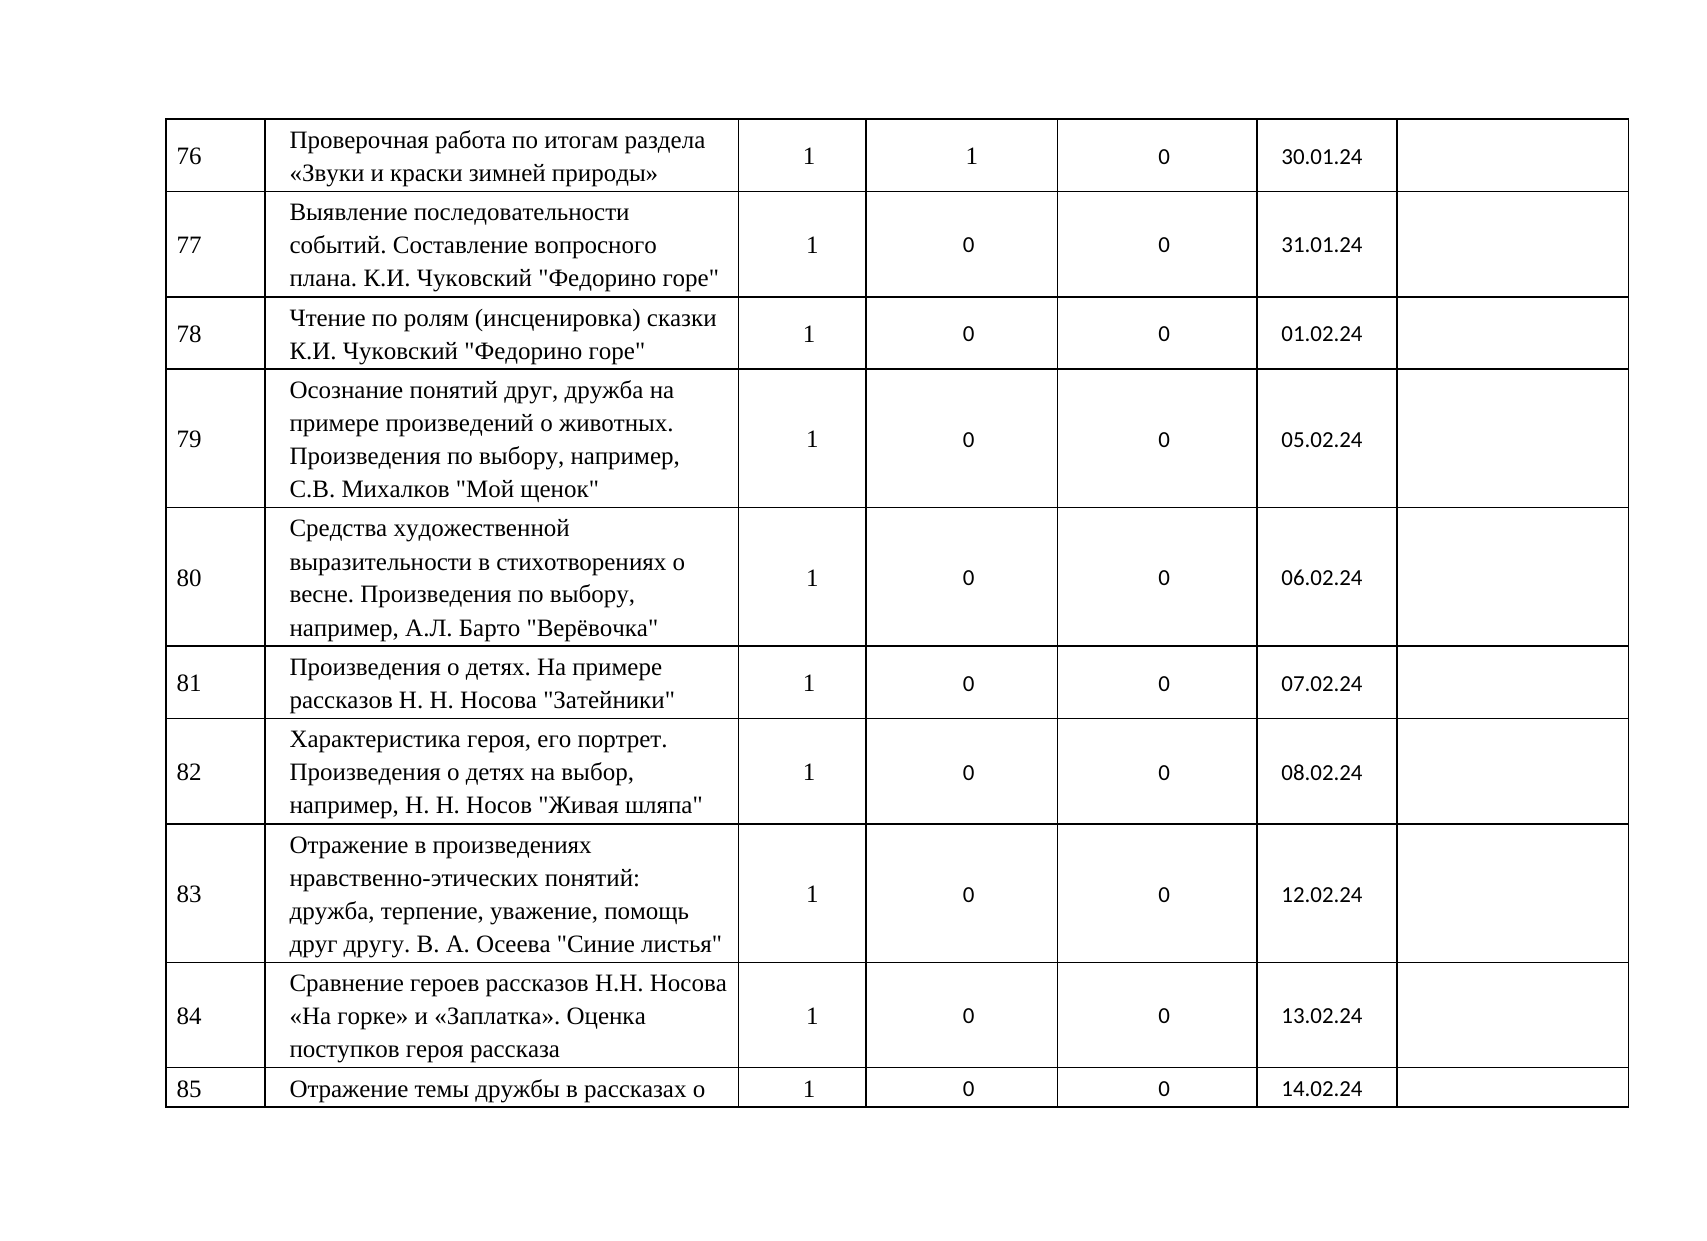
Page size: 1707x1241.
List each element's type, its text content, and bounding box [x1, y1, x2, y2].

table_cell 82 [167, 719, 264, 823]
table_cell 05.02.24 [1258, 370, 1396, 507]
table_cell [1398, 647, 1628, 718]
table_cell 1 [739, 120, 865, 191]
table_cell [1398, 370, 1628, 507]
table_cell Сравнение героев рассказов Н.Н. Носова «На горке» и «Заплатка». Оценка поступков героя рассказа [266, 963, 738, 1067]
table_cell 0 [867, 508, 1057, 645]
table_cell Произведения о детях. На примере рассказов Н. Н. Носова "Затейники" [266, 647, 738, 718]
table_cell [1398, 508, 1628, 645]
table_cell 07.02.24 [1258, 647, 1396, 718]
table_cell 85 [167, 1068, 264, 1106]
table_cell 80 [167, 508, 264, 645]
table_cell Проверочная работа по итогам раздела «Звуки и краски зимней природы» [266, 120, 738, 191]
table_cell 1 [867, 120, 1057, 191]
table_cell 1 [739, 825, 865, 961]
table_cell 1 [739, 647, 865, 718]
table_cell 14.02.24 [1258, 1068, 1396, 1106]
table_cell 0 [867, 719, 1057, 823]
table_cell Характеристика героя, его портрет. Произведения о детях на выбор, например, Н. Н. Носов "Живая шляпа" [266, 719, 738, 823]
table_cell 0 [1058, 719, 1256, 823]
table_cell 08.02.24 [1258, 719, 1396, 823]
table_cell 1 [739, 719, 865, 823]
table_cell 1 [739, 1068, 865, 1106]
table_cell Отражение в произведениях нравственно-этических понятий: дружба, терпение, уважение, помощь друг другу. В. А. Осеева "Синие листья" [266, 825, 738, 961]
table_cell 0 [1058, 647, 1256, 718]
table_cell 1 [739, 298, 865, 368]
table_cell 77 [167, 192, 264, 296]
table_cell 0 [1058, 1068, 1256, 1106]
table_cell 1 [739, 508, 865, 645]
table_cell [1398, 825, 1628, 961]
table_cell [1398, 719, 1628, 823]
table_cell 76 [167, 120, 264, 191]
table_cell 0 [1058, 508, 1256, 645]
table_cell 81 [167, 647, 264, 718]
table_cell 0 [1058, 192, 1256, 296]
table_cell 30.01.24 [1258, 120, 1396, 191]
table_cell 31.01.24 [1258, 192, 1396, 296]
table_cell 06.02.24 [1258, 508, 1396, 645]
table_cell 1 [739, 963, 865, 1067]
table_cell 84 [167, 963, 264, 1067]
table_cell 13.02.24 [1258, 963, 1396, 1067]
table_cell 0 [867, 1068, 1057, 1106]
table_cell [1398, 963, 1628, 1067]
table_cell 0 [867, 825, 1057, 961]
table_cell 0 [867, 298, 1057, 368]
table_cell 12.02.24 [1258, 825, 1396, 961]
table_cell Осознание понятий друг, дружба на примере произведений о животных. Произведения по выбору, например, С.В. Михалков "Мой щенок" [266, 370, 738, 507]
table_cell Средства художественной выразительности в стихотворениях о весне. Произведения по выбору, например, А.Л. Барто "Верёвочка" [266, 508, 738, 645]
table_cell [266, 1068, 738, 1106]
table_cell 0 [1058, 298, 1256, 368]
table_cell 0 [867, 192, 1057, 296]
table_cell [1398, 192, 1628, 296]
table_cell 0 [867, 647, 1057, 718]
table_cell 0 [867, 963, 1057, 1067]
table_cell [1398, 120, 1628, 191]
table_cell 0 [1058, 120, 1256, 191]
table_cell 0 [1058, 825, 1256, 961]
table_cell Чтение по ролям (инсценировка) сказки К.И. Чуковский "Федорино горе" [266, 298, 738, 368]
table_cell 0 [1058, 963, 1256, 1067]
table_cell 0 [867, 370, 1057, 507]
table_cell 1 [739, 192, 865, 296]
table_cell [1398, 1068, 1628, 1106]
table_cell 78 [167, 298, 264, 368]
table_cell [1398, 298, 1628, 368]
table_cell 0 [1058, 370, 1256, 507]
table_cell 79 [167, 370, 264, 507]
table_cell Выявление последовательности событий. Составление вопросного плана. К.И. Чуковский "Федорино горе" [266, 192, 738, 296]
table_cell 83 [167, 825, 264, 961]
table_cell 1 [739, 370, 865, 507]
table_cell 01.02.24 [1258, 298, 1396, 368]
